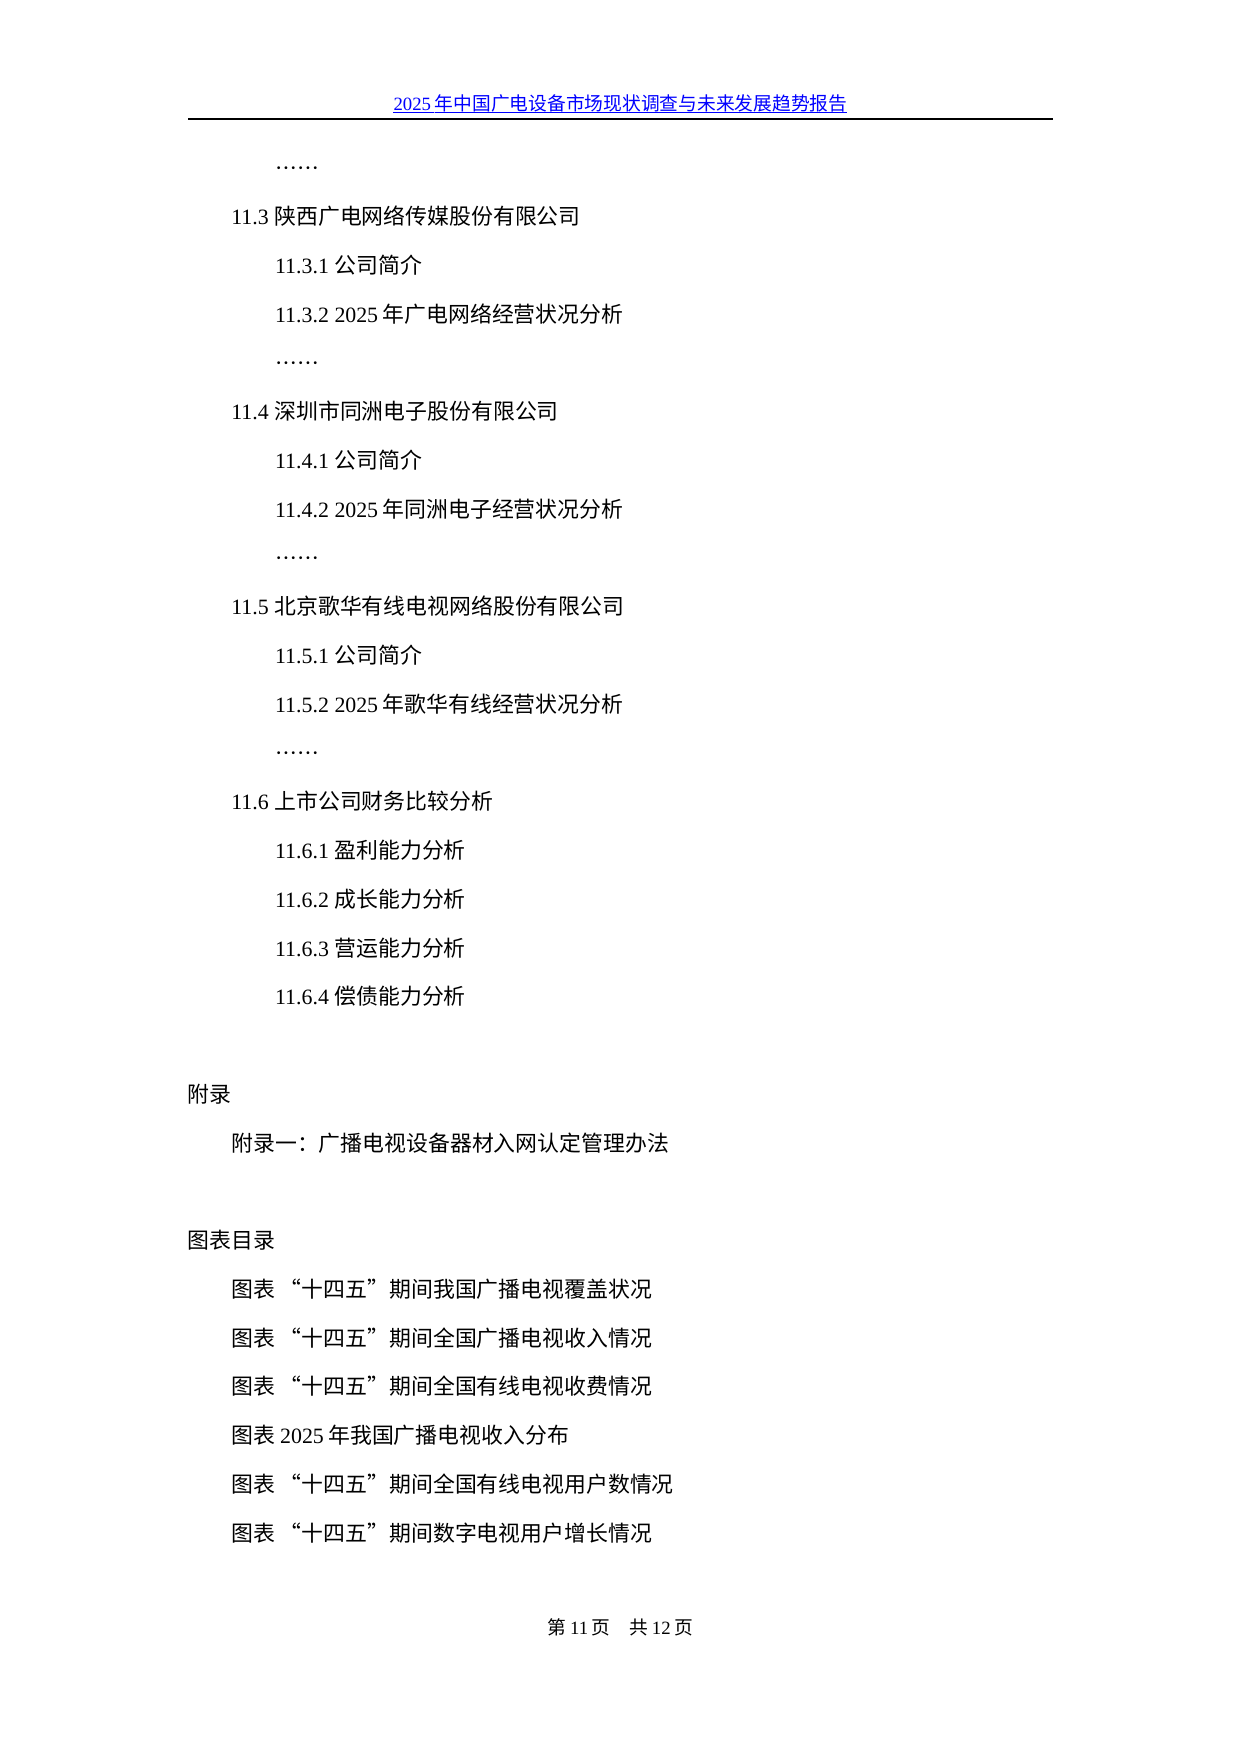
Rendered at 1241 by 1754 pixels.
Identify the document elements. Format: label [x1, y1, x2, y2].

text [187, 150, 1053, 1548]
